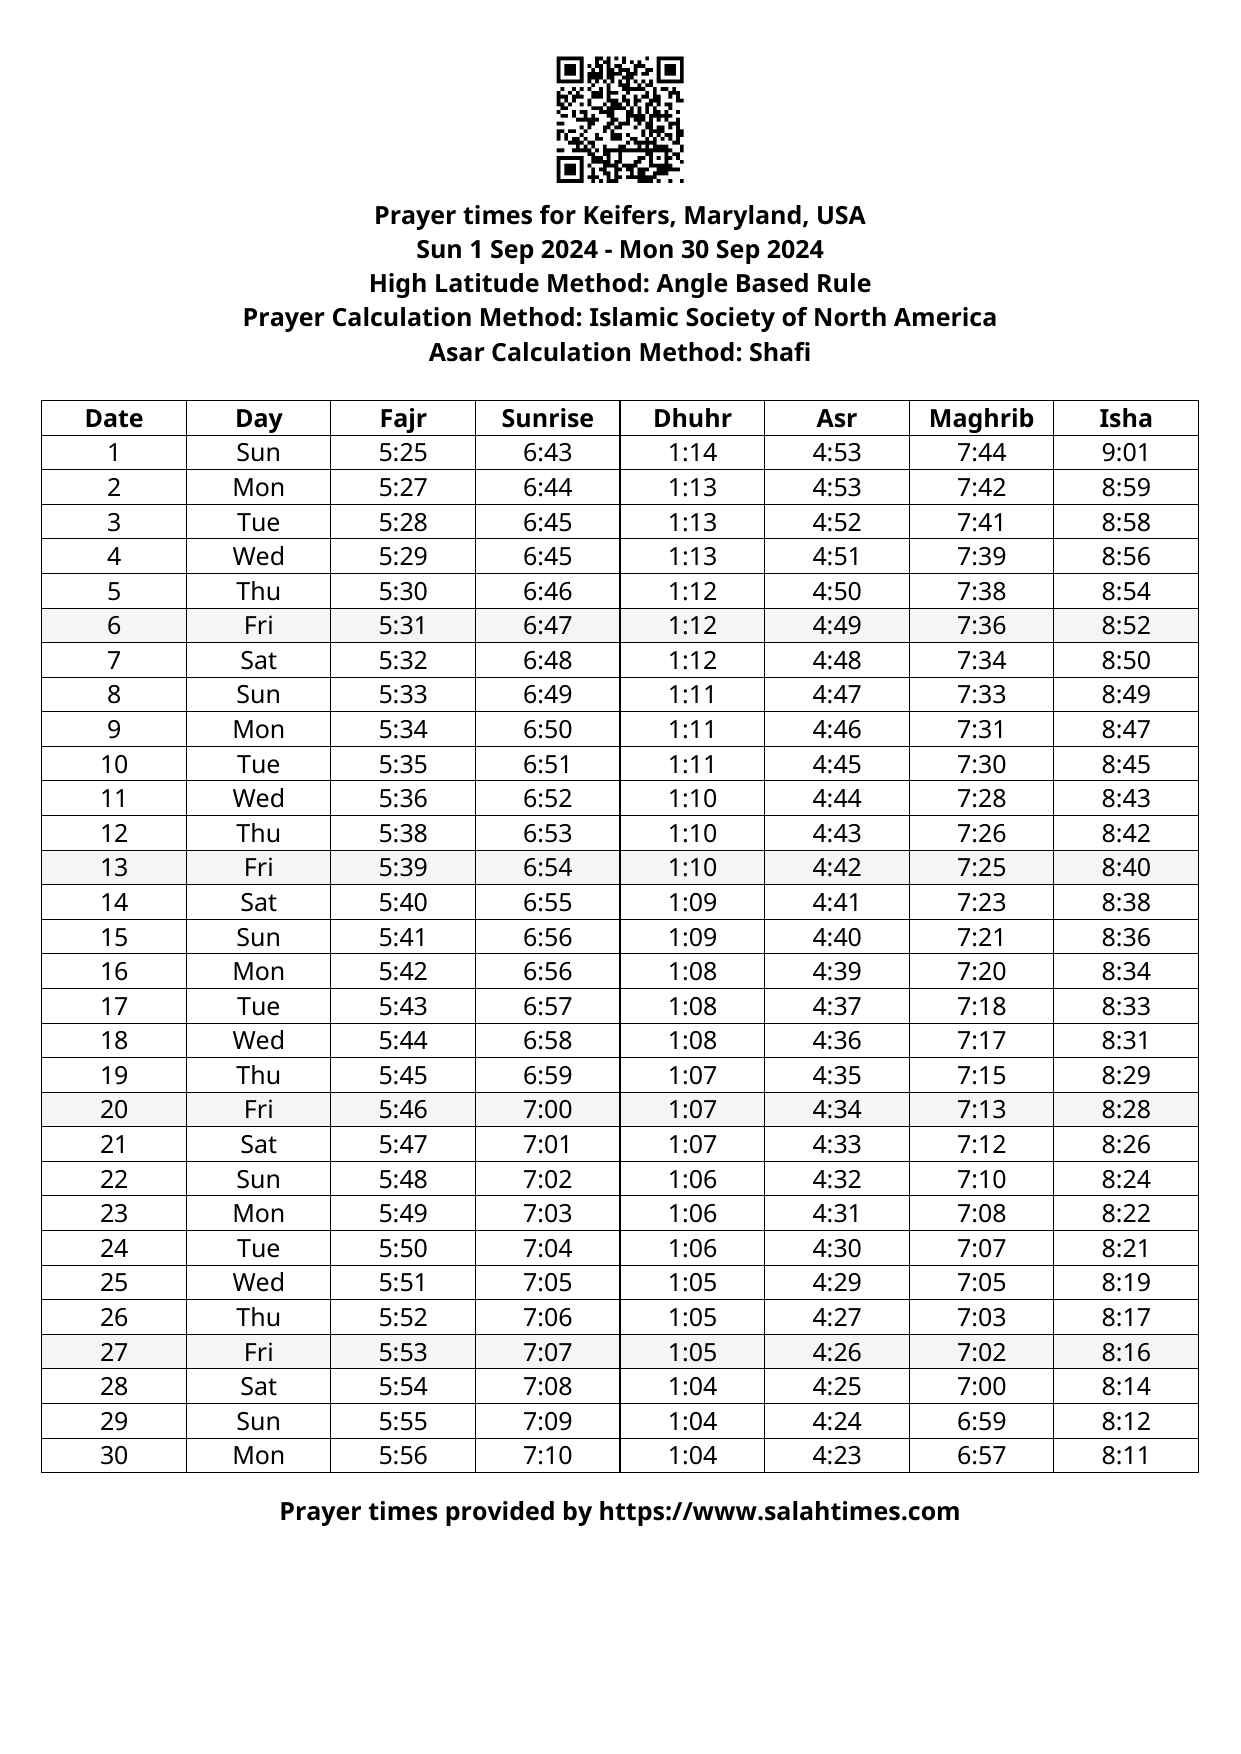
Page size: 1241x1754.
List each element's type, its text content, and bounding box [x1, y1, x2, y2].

table_cell 4:52 [765, 505, 909, 538]
table_cell 10 [42, 747, 186, 780]
table_cell 1:12 [621, 643, 764, 677]
table_cell 7:08 [476, 1369, 619, 1403]
table_cell 6:43 [476, 436, 619, 469]
table_cell 7:33 [910, 678, 1053, 711]
table_cell 1:11 [621, 678, 764, 711]
table_cell 4:32 [765, 1162, 909, 1195]
table_cell 7 [42, 643, 186, 677]
table_header Asr [765, 401, 909, 434]
table_cell 6:48 [476, 643, 619, 677]
table_cell 4:44 [765, 781, 909, 815]
table_cell 8 [42, 678, 186, 711]
table_cell 19 [42, 1058, 186, 1092]
table_cell 7:26 [910, 816, 1053, 849]
table_cell Tue [187, 505, 330, 538]
table_cell 2 [42, 470, 186, 504]
table_cell Sun [187, 678, 330, 711]
table_cell 29 [42, 1404, 186, 1437]
table_cell 8:49 [1054, 678, 1198, 711]
table_cell 5:48 [331, 1162, 475, 1195]
table_cell 4:37 [765, 989, 909, 1022]
table_cell 20 [42, 1093, 186, 1126]
table_cell 5:55 [331, 1404, 475, 1437]
table_cell 30 [42, 1439, 186, 1472]
table_cell 5:32 [331, 643, 475, 677]
table_cell 5:56 [331, 1439, 475, 1472]
table_cell Thu [187, 1300, 330, 1334]
table_cell 5:44 [331, 1024, 475, 1057]
table_cell 7:04 [476, 1231, 619, 1264]
table_cell Mon [187, 1196, 330, 1230]
table_header Isha [1054, 401, 1198, 434]
table_cell 6:47 [476, 609, 619, 642]
table_cell 22 [42, 1162, 186, 1195]
table_cell Wed [187, 1024, 330, 1057]
table_cell 8:12 [1054, 1404, 1198, 1437]
table_cell Wed [187, 539, 330, 573]
text Sun 1 Sep 2024 - Mon 30 Sep 2024 [42, 232, 1198, 266]
table_cell Thu [187, 816, 330, 849]
table_cell 5:38 [331, 816, 475, 849]
table_cell 8:42 [1054, 816, 1198, 849]
table_cell 6:45 [476, 539, 619, 573]
table_cell 6:59 [476, 1058, 619, 1092]
table_cell 8:58 [1054, 505, 1198, 538]
table_cell 8:16 [1054, 1335, 1198, 1368]
table_cell 1 [42, 436, 186, 469]
table_cell 8:19 [1054, 1266, 1198, 1299]
table_cell 5:34 [331, 712, 475, 746]
table_cell 1:06 [621, 1162, 764, 1195]
table_cell 7:13 [910, 1093, 1053, 1126]
table_cell 1:08 [621, 989, 764, 1022]
table_header Date [42, 401, 186, 434]
table_cell 18 [42, 1024, 186, 1057]
table_cell 1:04 [621, 1404, 764, 1437]
table_cell 4:36 [765, 1024, 909, 1057]
table_cell 7:18 [910, 989, 1053, 1022]
table_cell 5:41 [331, 920, 475, 953]
table_cell 5:51 [331, 1266, 475, 1299]
table_cell 5:54 [331, 1369, 475, 1403]
table_cell 8:22 [1054, 1196, 1198, 1230]
table_cell 1:10 [621, 851, 764, 884]
table_cell Sat [187, 885, 330, 919]
table_cell 1:13 [621, 505, 764, 538]
table_cell 7:00 [476, 1093, 619, 1126]
table_cell 8:24 [1054, 1162, 1198, 1195]
table_cell Sat [187, 1127, 330, 1161]
table_cell 8:29 [1054, 1058, 1198, 1092]
table_cell Wed [187, 1266, 330, 1299]
table_cell 8:50 [1054, 643, 1198, 677]
table_cell 6:56 [476, 954, 619, 988]
table_header Maghrib [910, 401, 1053, 434]
table_cell 12 [42, 816, 186, 849]
table_cell 5:35 [331, 747, 475, 780]
table_cell 7:10 [910, 1162, 1053, 1195]
table_cell 7:25 [910, 851, 1053, 884]
table_cell 7:36 [910, 609, 1053, 642]
table_cell 5:25 [331, 436, 475, 469]
table_cell 6:44 [476, 470, 619, 504]
table_cell Fri [187, 851, 330, 884]
table_cell 7:38 [910, 574, 1053, 607]
table_cell 7:01 [476, 1127, 619, 1161]
table_cell 5:52 [331, 1300, 475, 1334]
table_cell 8:38 [1054, 885, 1198, 919]
table_cell 4:24 [765, 1404, 909, 1437]
table_cell 6:55 [476, 885, 619, 919]
table_cell 8:26 [1054, 1127, 1198, 1161]
table_cell 7:42 [910, 470, 1053, 504]
table_cell 1:05 [621, 1266, 764, 1299]
table_cell 4 [42, 539, 186, 573]
table_cell 4:42 [765, 851, 909, 884]
table_cell 8:33 [1054, 989, 1198, 1022]
table_cell 17 [42, 989, 186, 1022]
table_cell 7:15 [910, 1058, 1053, 1092]
table_cell 26 [42, 1300, 186, 1334]
table_cell 8:21 [1054, 1231, 1198, 1264]
table_cell 7:02 [476, 1162, 619, 1195]
table_cell 4:47 [765, 678, 909, 711]
table_cell 6:57 [910, 1439, 1053, 1472]
table_cell 6:57 [476, 989, 619, 1022]
table_cell 7:21 [910, 920, 1053, 953]
table_cell 1:07 [621, 1127, 764, 1161]
table_cell 4:25 [765, 1369, 909, 1403]
table_cell 15 [42, 920, 186, 953]
table_cell 5:42 [331, 954, 475, 988]
text Prayer times provided by https://www.salahtimes.com [42, 1494, 1198, 1528]
table_cell 1:05 [621, 1335, 764, 1368]
table_cell Fri [187, 609, 330, 642]
table_cell Thu [187, 574, 330, 607]
table_cell Mon [187, 470, 330, 504]
table_cell 1:13 [621, 539, 764, 573]
table_cell 7:02 [910, 1335, 1053, 1368]
table_cell 7:12 [910, 1127, 1053, 1161]
table_cell 7:05 [910, 1266, 1053, 1299]
table_cell 4:53 [765, 470, 909, 504]
table_cell 7:20 [910, 954, 1053, 988]
table_cell Sat [187, 643, 330, 677]
table_cell 7:30 [910, 747, 1053, 780]
table_cell 13 [42, 851, 186, 884]
table_cell 1:08 [621, 1024, 764, 1057]
table_cell 7:07 [476, 1335, 619, 1368]
table_header Sunrise [476, 401, 619, 434]
table_cell 1:12 [621, 574, 764, 607]
table_cell 4:53 [765, 436, 909, 469]
table_cell 7:41 [910, 505, 1053, 538]
table_cell Sun [187, 920, 330, 953]
table_cell 6:56 [476, 920, 619, 953]
table_cell 3 [42, 505, 186, 538]
table_cell 8:36 [1054, 920, 1198, 953]
table_header Day [187, 401, 330, 434]
table_cell 8:45 [1054, 747, 1198, 780]
table_cell 7:03 [476, 1196, 619, 1230]
table_cell Tue [187, 747, 330, 780]
table_cell 7:00 [910, 1369, 1053, 1403]
table_header Dhuhr [621, 401, 764, 434]
table_cell 9 [42, 712, 186, 746]
table_cell 1:09 [621, 920, 764, 953]
table_cell 5:27 [331, 470, 475, 504]
table_cell 1:04 [621, 1369, 764, 1403]
table_cell 4:29 [765, 1266, 909, 1299]
table_cell Sat [187, 1369, 330, 1403]
table_cell 1:06 [621, 1196, 764, 1230]
table_cell 28 [42, 1369, 186, 1403]
table_cell 8:28 [1054, 1093, 1198, 1126]
table_cell 4:35 [765, 1058, 909, 1092]
table_cell 8:56 [1054, 539, 1198, 573]
table_cell 5:29 [331, 539, 475, 573]
table_cell 8:54 [1054, 574, 1198, 607]
table_cell 1:07 [621, 1093, 764, 1126]
table_cell 7:08 [910, 1196, 1053, 1230]
table_cell 7:44 [910, 436, 1053, 469]
table_cell 5:46 [331, 1093, 475, 1126]
table_cell Thu [187, 1058, 330, 1092]
table_cell 1:05 [621, 1300, 764, 1334]
table_cell Sun [187, 1404, 330, 1437]
table_cell 14 [42, 885, 186, 919]
table_cell 7:39 [910, 539, 1053, 573]
table_cell 7:31 [910, 712, 1053, 746]
table_cell 1:14 [621, 436, 764, 469]
table_cell 4:46 [765, 712, 909, 746]
table_cell 7:10 [476, 1439, 619, 1472]
table_cell 6:46 [476, 574, 619, 607]
table_cell Mon [187, 954, 330, 988]
table_cell 5:28 [331, 505, 475, 538]
picture [542, 41, 699, 198]
table_cell 8:59 [1054, 470, 1198, 504]
table_cell 4:39 [765, 954, 909, 988]
table_cell 4:48 [765, 643, 909, 677]
table_cell Fri [187, 1093, 330, 1126]
table_cell 7:07 [910, 1231, 1053, 1264]
table_cell 4:45 [765, 747, 909, 780]
table_cell 21 [42, 1127, 186, 1161]
table_cell 1:11 [621, 747, 764, 780]
table_cell 25 [42, 1266, 186, 1299]
table_cell 6:52 [476, 781, 619, 815]
table_cell 7:03 [910, 1300, 1053, 1334]
table_cell 1:11 [621, 712, 764, 746]
table_cell Mon [187, 1439, 330, 1472]
table_cell 5:47 [331, 1127, 475, 1161]
table_cell Tue [187, 989, 330, 1022]
table_cell 4:27 [765, 1300, 909, 1334]
table_cell 1:06 [621, 1231, 764, 1264]
table_cell 6:45 [476, 505, 619, 538]
table_cell 7:28 [910, 781, 1053, 815]
table_cell 5:49 [331, 1196, 475, 1230]
table_cell 5:45 [331, 1058, 475, 1092]
table_cell 8:47 [1054, 712, 1198, 746]
table_cell 7:23 [910, 885, 1053, 919]
text High Latitude Method: Angle Based Rule [42, 266, 1198, 300]
table_cell 4:33 [765, 1127, 909, 1161]
table_cell 27 [42, 1335, 186, 1368]
table_cell Wed [187, 781, 330, 815]
table_cell 1:07 [621, 1058, 764, 1092]
table_cell 8:11 [1054, 1439, 1198, 1472]
table_cell 4:50 [765, 574, 909, 607]
table_cell 6 [42, 609, 186, 642]
table_cell 7:09 [476, 1404, 619, 1437]
table_cell 16 [42, 954, 186, 988]
table_cell 4:31 [765, 1196, 909, 1230]
table_cell 1:09 [621, 885, 764, 919]
table_cell 9:01 [1054, 436, 1198, 469]
table_cell 23 [42, 1196, 186, 1230]
table_cell 11 [42, 781, 186, 815]
table_cell 4:41 [765, 885, 909, 919]
table_cell 5:40 [331, 885, 475, 919]
table_cell 4:51 [765, 539, 909, 573]
table_cell 8:14 [1054, 1369, 1198, 1403]
table_cell 8:31 [1054, 1024, 1198, 1057]
table_cell 5:33 [331, 678, 475, 711]
table_cell 8:40 [1054, 851, 1198, 884]
table_cell 1:10 [621, 781, 764, 815]
table_cell 1:12 [621, 609, 764, 642]
table_cell 5:31 [331, 609, 475, 642]
table_cell 4:30 [765, 1231, 909, 1264]
table_cell 4:23 [765, 1439, 909, 1472]
table_cell 7:06 [476, 1300, 619, 1334]
text Prayer times for Keifers, Maryland, USA [42, 198, 1198, 232]
table_cell 7:05 [476, 1266, 619, 1299]
table_cell 5:36 [331, 781, 475, 815]
table_cell 8:17 [1054, 1300, 1198, 1334]
table_cell 7:17 [910, 1024, 1053, 1057]
table_cell 8:34 [1054, 954, 1198, 988]
table_cell 6:51 [476, 747, 619, 780]
table_cell 8:52 [1054, 609, 1198, 642]
table_cell 5:53 [331, 1335, 475, 1368]
table_cell 4:34 [765, 1093, 909, 1126]
table_cell Mon [187, 712, 330, 746]
table_cell Sun [187, 1162, 330, 1195]
table_cell 6:58 [476, 1024, 619, 1057]
table_cell 6:53 [476, 816, 619, 849]
table_cell Fri [187, 1335, 330, 1368]
table_cell 24 [42, 1231, 186, 1264]
table_cell 4:49 [765, 609, 909, 642]
table_cell 5:43 [331, 989, 475, 1022]
table_cell 5 [42, 574, 186, 607]
table_cell 8:43 [1054, 781, 1198, 815]
table_cell Sun [187, 436, 330, 469]
table_cell 6:49 [476, 678, 619, 711]
table_cell 7:34 [910, 643, 1053, 677]
text Prayer Calculation Method: Islamic Society of North America [42, 300, 1198, 334]
table_cell 6:59 [910, 1404, 1053, 1437]
table_cell 5:50 [331, 1231, 475, 1264]
table_cell 5:39 [331, 851, 475, 884]
table_cell 1:10 [621, 816, 764, 849]
table_cell Tue [187, 1231, 330, 1264]
table_cell 4:43 [765, 816, 909, 849]
table_cell 1:04 [621, 1439, 764, 1472]
text Asar Calculation Method: Shafi [42, 334, 1198, 368]
table_cell 4:26 [765, 1335, 909, 1368]
table_cell 6:50 [476, 712, 619, 746]
table_cell 6:54 [476, 851, 619, 884]
table_cell 4:40 [765, 920, 909, 953]
table_header Fajr [331, 401, 475, 434]
table_cell 5:30 [331, 574, 475, 607]
table_cell 1:08 [621, 954, 764, 988]
table_cell 1:13 [621, 470, 764, 504]
